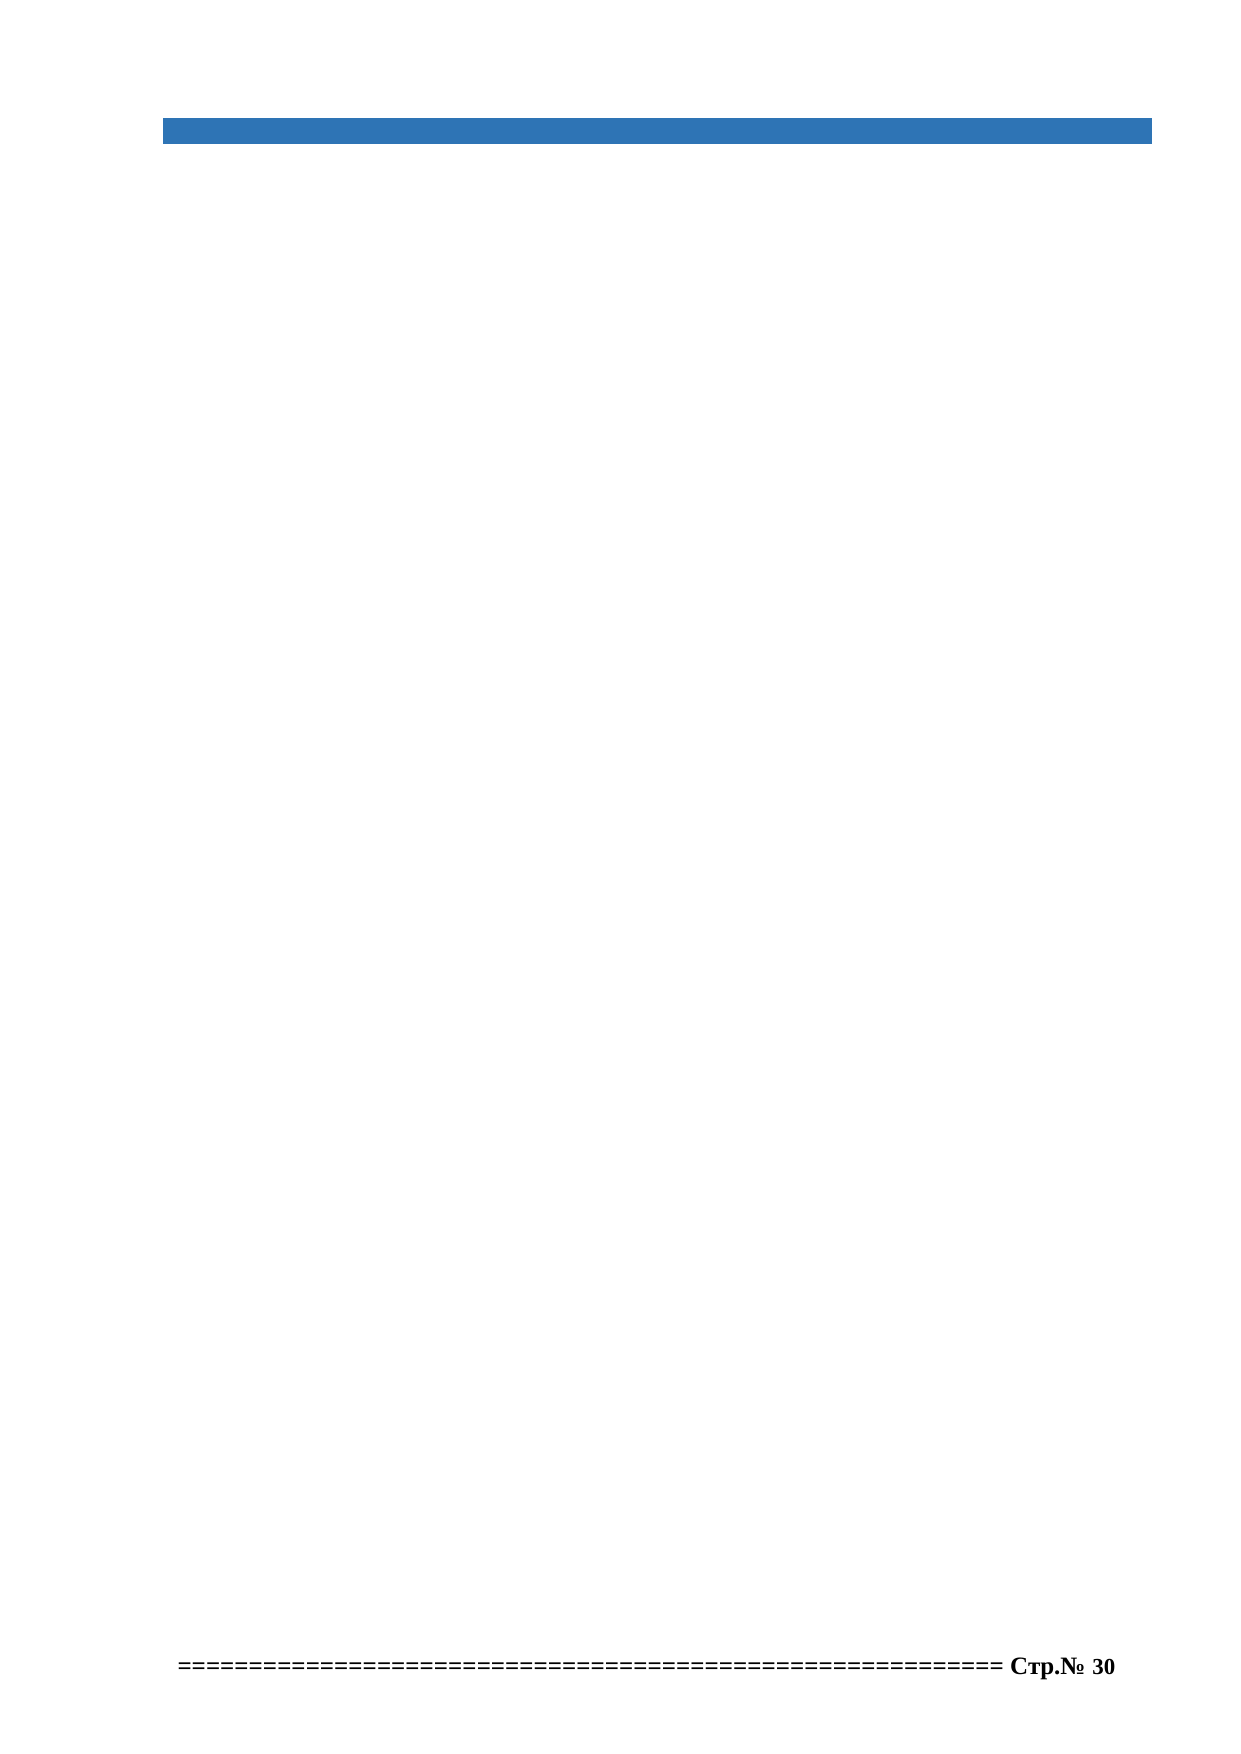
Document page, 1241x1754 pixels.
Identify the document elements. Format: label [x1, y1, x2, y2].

table_header [163, 118, 1152, 144]
